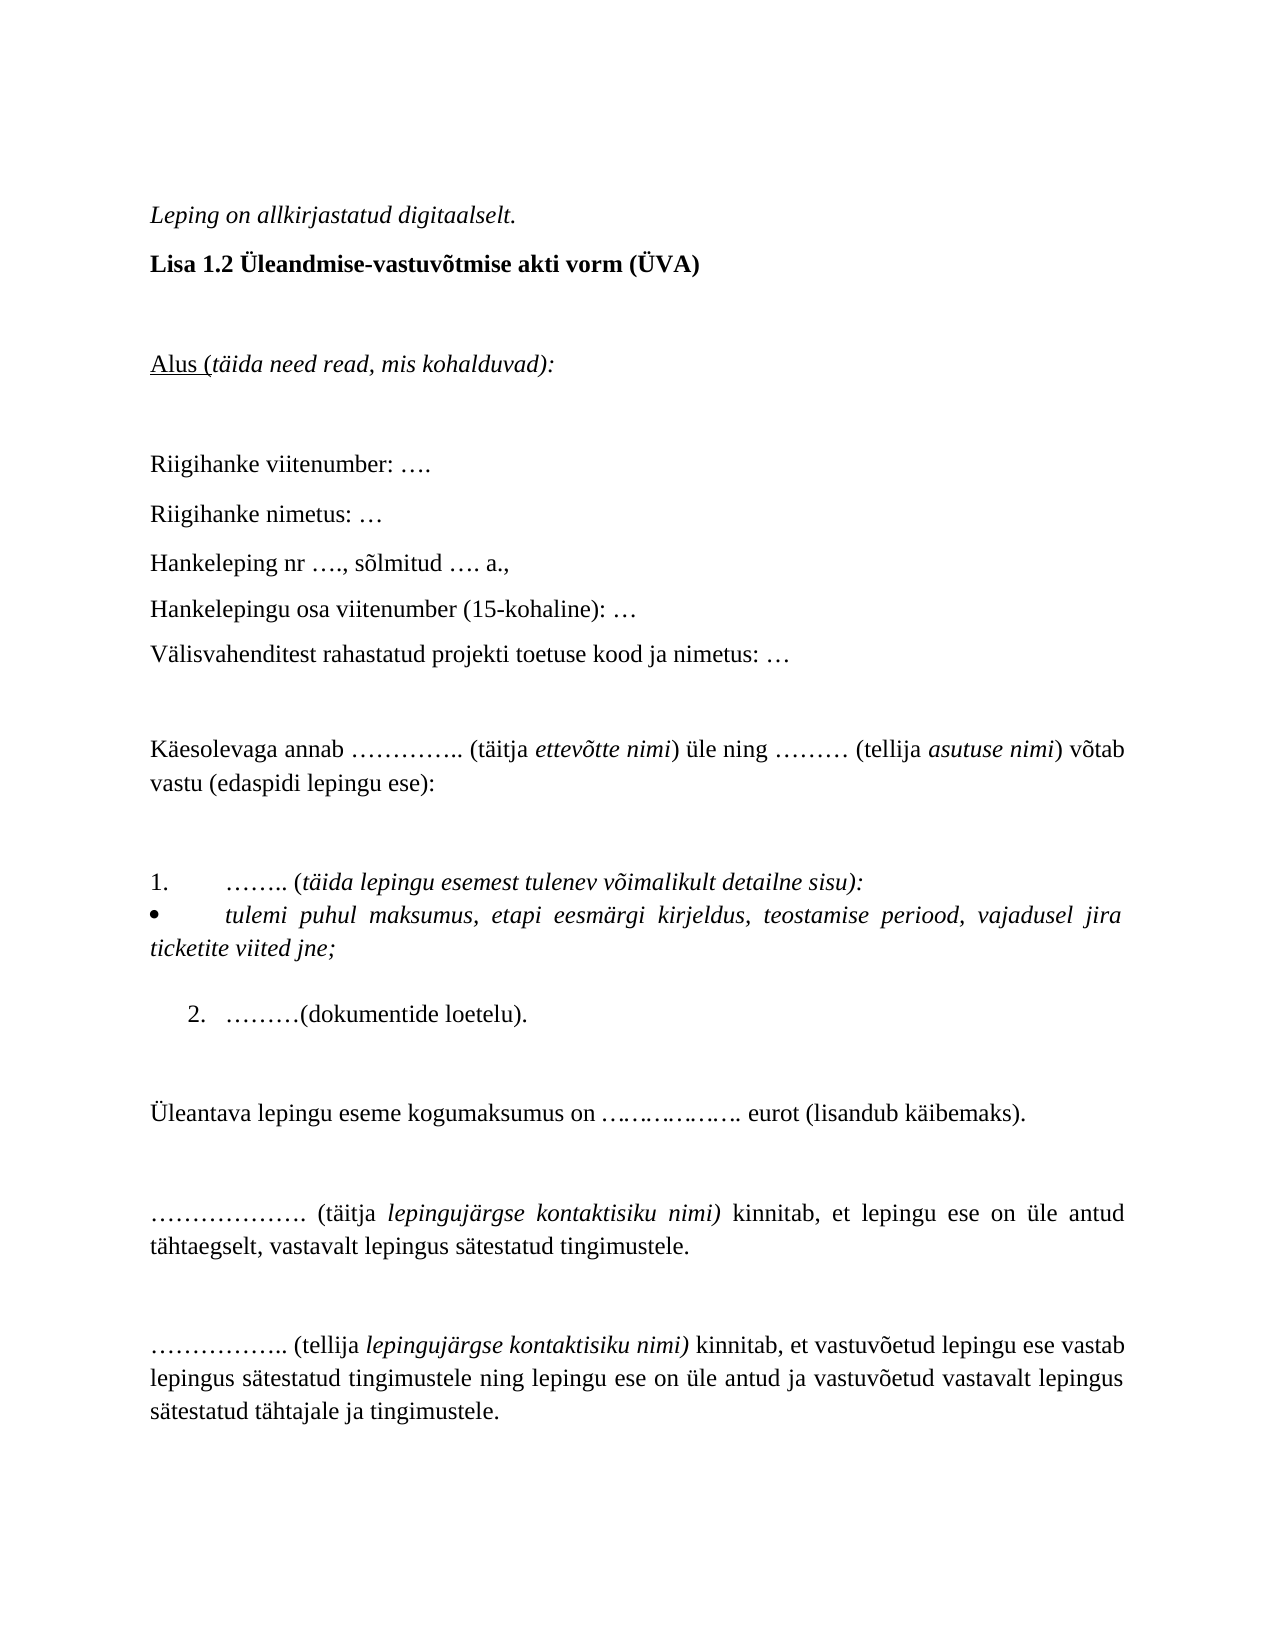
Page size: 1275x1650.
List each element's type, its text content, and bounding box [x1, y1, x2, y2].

text Riigihanke viitenumber: …. [150, 449, 1125, 478]
text Käesolevaga annab ………….. (täitja ettevõtte nimi) üle ning ……… (tellija asutuse nimi) võtab vastu (edaspidi lepingu ese): [150, 734, 1125, 796]
list ………(dokumentide loetelu). [187, 999, 1125, 1028]
text ………………. (täitja lepingujärgse kontaktisiku nimi) kinnitab, et lepingu ese on üle antud tähtaegselt, vastavalt lepingus sätestatud tingimustele. [150, 1198, 1125, 1259]
text Hankelepingu osa viitenumber (15-kohaline): … [150, 594, 1125, 623]
text …………….. (tellija lepingujärgse kontaktisiku nimi) kinnitab, et vastuvõetud lepingu ese vastab lepingus sätestatud tingimustele ning lepingu ese on üle antud ja vastuvõetud vastavalt lepingus sätestatud tähtajale ja tingimustele. [150, 1330, 1125, 1425]
text Üleantava lepingu eseme kogumaksumus on ………………. eurot (lisandub käibemaks). [150, 1098, 1125, 1127]
list tulemi puhul maksumus, etapi eesmärgi kirjeldus, teostamise periood, vajadusel jira ticketite viited jne; [150, 900, 1125, 962]
text Riigihanke nimetus: … [150, 499, 1125, 527]
text Lisa 1.2 Üleandmise-vastuvõtmise akti vorm (ÜVA) [150, 249, 1125, 278]
text Alus (täida need read, mis kohalduvad): [150, 349, 1125, 377]
text Leping on allkirjastatud digitaalselt. [150, 200, 1125, 228]
text Hankeleping nr …., sõlmitud …. a., [150, 548, 1125, 577]
text Välisvahenditest rahastatud projekti toetuse kood ja nimetus: … [150, 639, 1125, 668]
list …….. (täida lepingu esemest tulenev võimalikult detailne sisu): [150, 867, 1125, 896]
